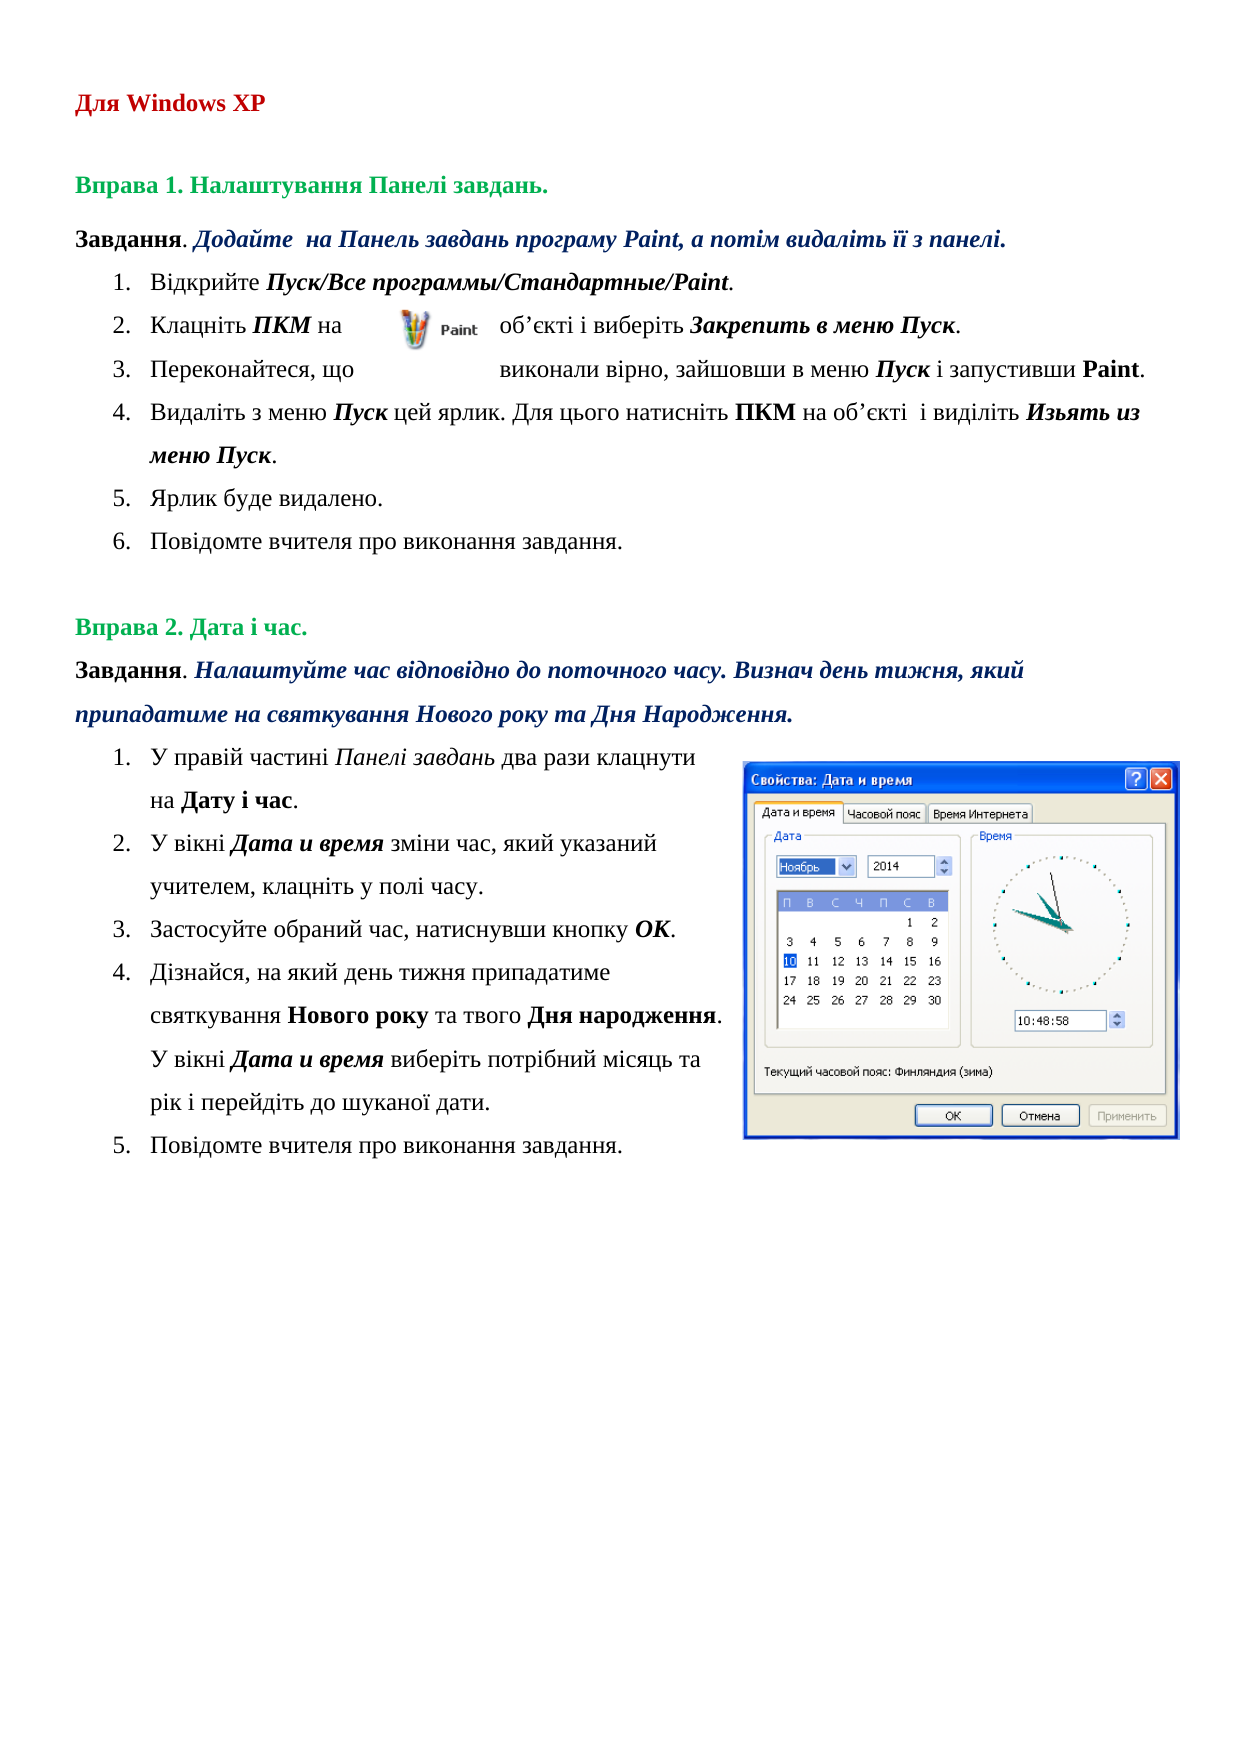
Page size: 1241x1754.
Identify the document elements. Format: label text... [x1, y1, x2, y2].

text Вправа 1. Налаштування Панелі завдань. [75, 171, 1165, 199]
list Повідомте вчителя про виконання завдання. [112, 526, 1165, 555]
text Вправа 2. Дата і час. [75, 612, 1165, 641]
picture [397, 305, 481, 352]
list Клацніть ПКМ на об’єкті і виберіть Закрепить в меню Пуск. [112, 311, 397, 339]
text Завдання. Налаштуйте час відповідно до поточного часу. Визнач день тижня, який припадатиме на святкування Нового року та Дня Народження. [75, 656, 1165, 727]
list Дізнайся, на який день тижня припадатиме святкування Нового року та твого Дня народження. У вікні Дата и время виберіть потрібний місяць та рік і перейдіть до шуканої дати. [112, 957, 742, 1116]
list Видаліть з меню Пуск цей ярлик. Для цього натисніть ПКМ на об’єкті і виділіть Изьять из меню Пуск. [112, 397, 1165, 469]
list Застосуйте обраний час, натиснувши кнопку ОК. [112, 914, 742, 943]
list Клацніть ПКМ на об’єкті і виберіть Закрепить в меню Пуск. [481, 311, 1165, 339]
list У правій частині Панелі завдань два рази клацнути на Дату і час. [112, 742, 1165, 814]
list Повідомте вчителя про виконання завдання. [112, 1130, 1165, 1159]
text Завдання. Додайте на Панель завдань програму Paint, а потім видаліть її з панелі. [75, 224, 1165, 253]
list Переконайтеся, що виконали вірно, зайшовши в меню Пуск і запустивши Paint. [112, 354, 1165, 382]
list У вікні Дата и время зміни час, який указаний учителем, клацніть у полі часу. [112, 828, 742, 900]
list Відкрийте Пуск/Все программы/Стандартные/Paint. [112, 267, 1165, 296]
picture [742, 761, 1180, 1140]
text Для Windows ХР [75, 88, 1165, 117]
list Ярлик буде видалено. [112, 483, 1165, 512]
